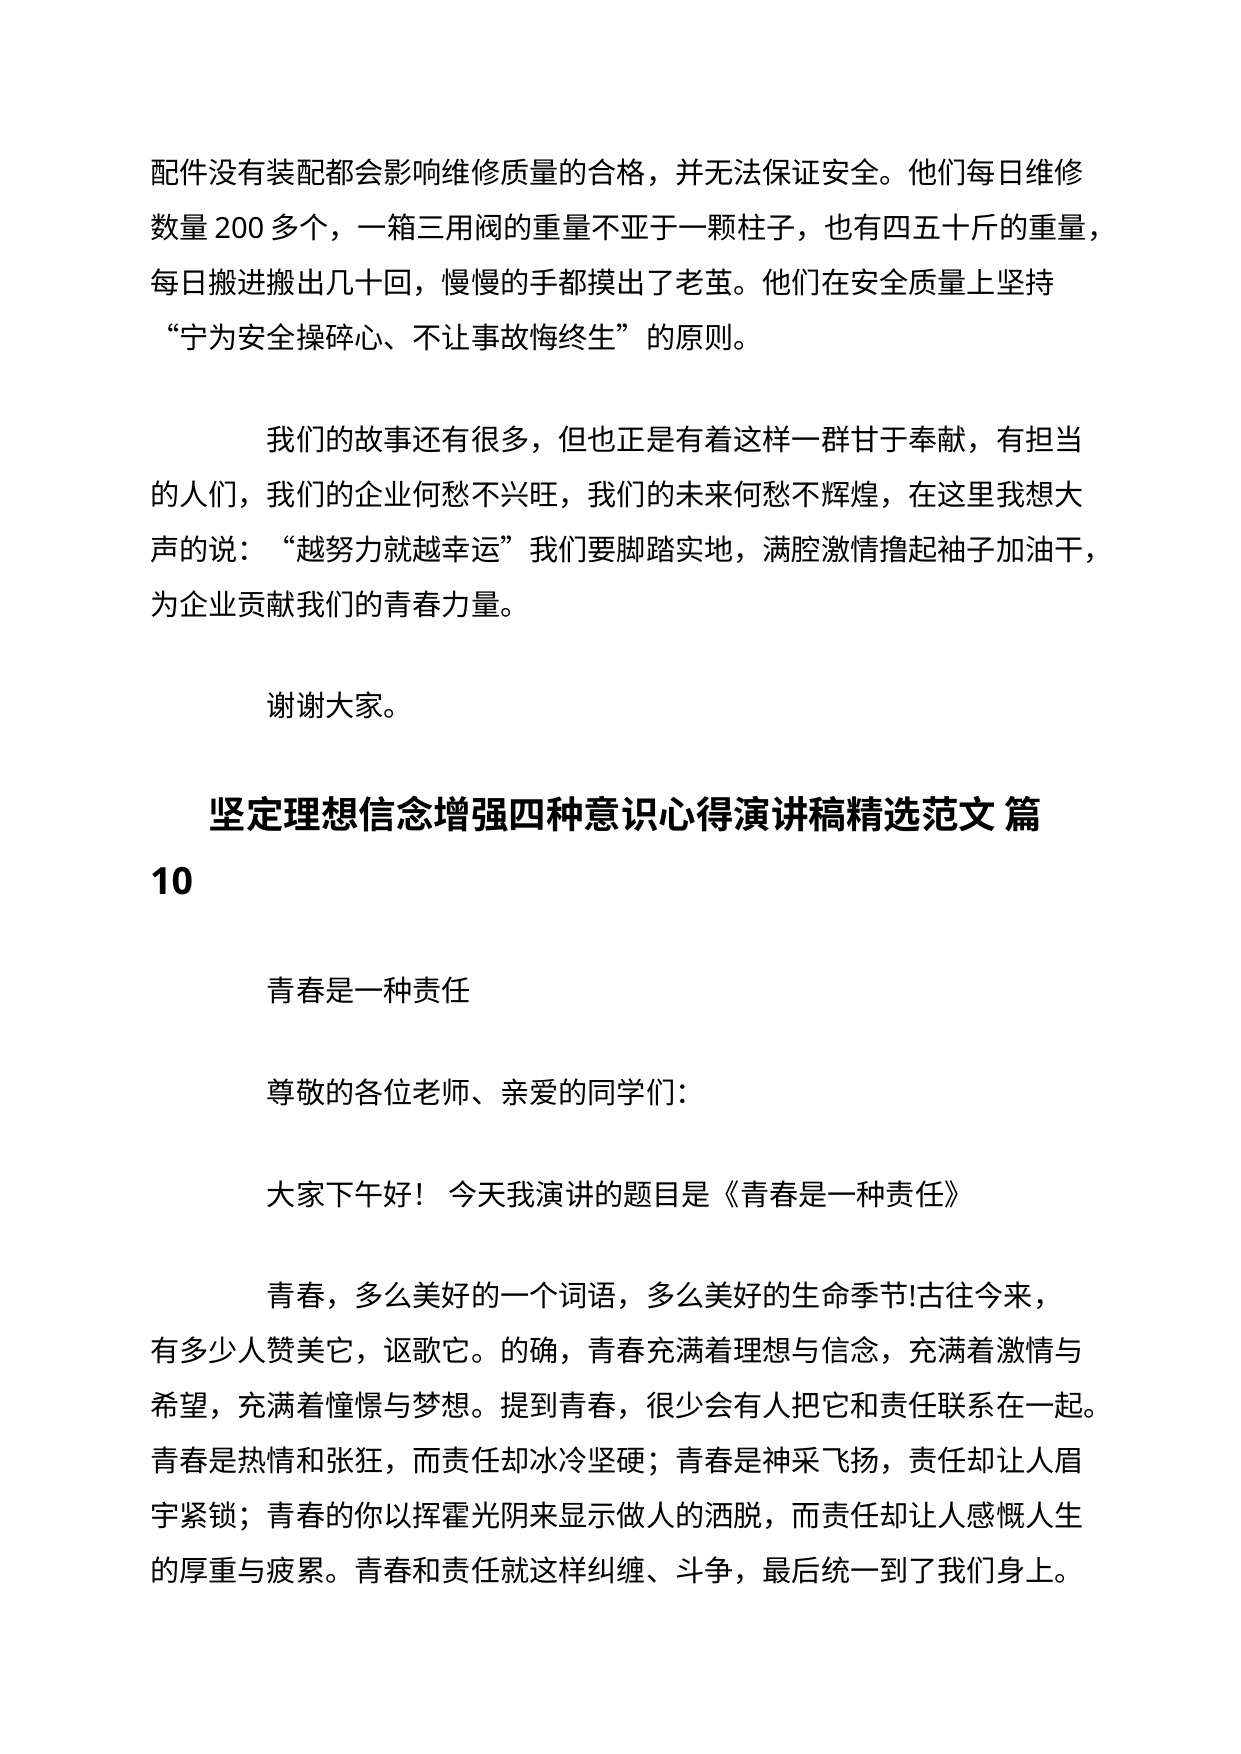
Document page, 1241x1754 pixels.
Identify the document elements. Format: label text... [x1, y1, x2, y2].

text 大家下午好！ 今天我演讲的题目是《青春是一种责任》 [150, 1171, 1090, 1213]
text 我们的故事还有很多，但也正是有着这样一群甘于奉献，有担当的人们，我们的企业何愁不兴旺，我们的未来何愁不辉煌，在这里我想大声的说：“越努力就越幸运”我们要脚踏实地，满腔激情撸起袖子加油干，为企业贡献我们的青春力量。 [150, 417, 1090, 623]
text 青春是一种责任 [150, 968, 1090, 1010]
text 青春，多么美好的一个词语，多么美好的生命季节!古往今来，有多少人赞美它，讴歌它。的确，青春充满着理想与信念，充满着激情与希望，充满着憧憬与梦想。提到青春，很少会有人把它和责任联系在一起。青春是热情和张狂，而责任却冰冷坚硬；青春是神采飞扬，责任却让人眉宇紧锁；青春的你以挥霍光阴来显示做人的洒脱，而责任却让人感慨人生的厚重与疲累。青春和责任就这样纠缠、斗争，最后统一到了我们身上。 [150, 1273, 1090, 1590]
text 谢谢大家。 [150, 683, 1090, 725]
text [150, 150, 1090, 357]
text 坚定理想信念增强四种意识心得演讲稿精选范文 篇10 [150, 785, 1090, 905]
text 尊敬的各位老师、亲爱的同学们： [150, 1069, 1090, 1112]
